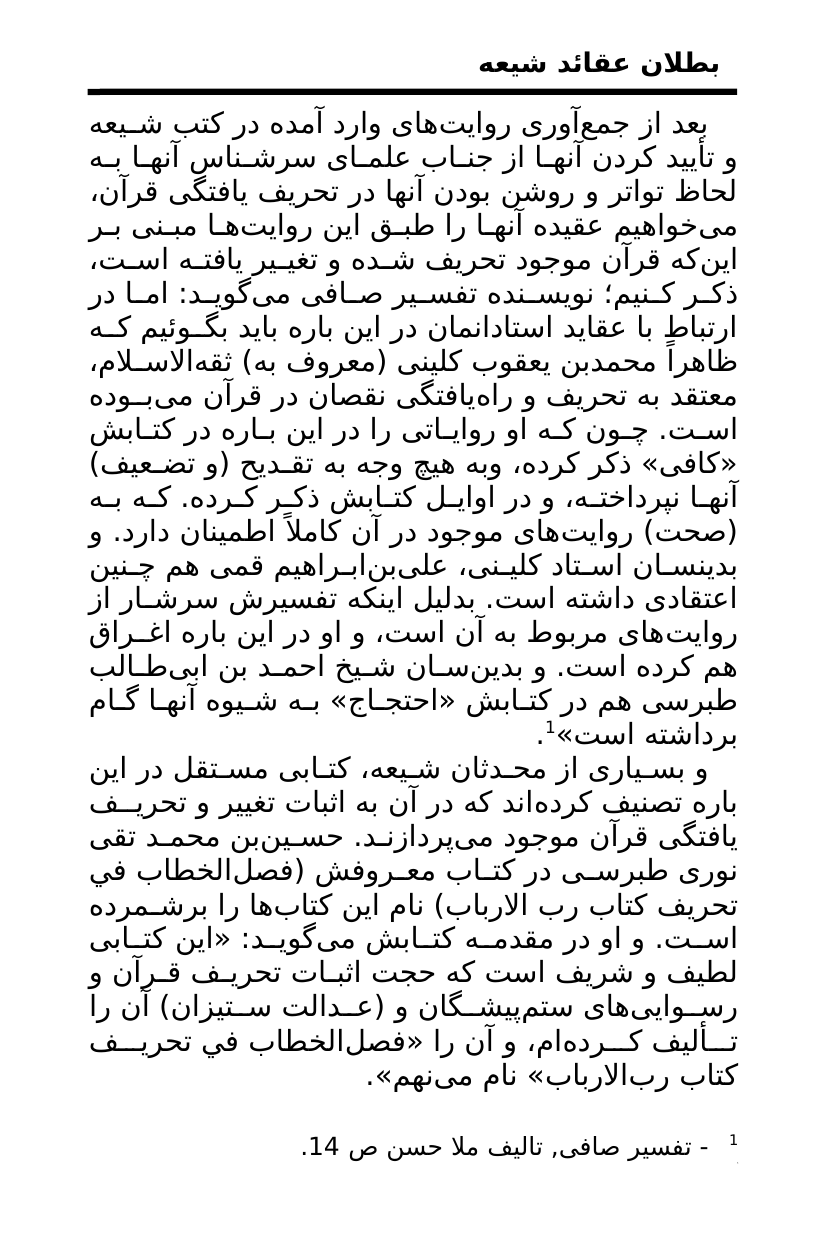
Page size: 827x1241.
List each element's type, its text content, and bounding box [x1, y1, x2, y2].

text و بسیاری از محدثان شیعه، كتابی مستقل در این باره تصنیف كرده‌اند كه در آن به اثبات تغییر و تحریف یافتگی قرآن موجود می‌پردازند. حسین‌بن محمد تقی نوری طبرسی در كتاب معروفش (فصل‌الخطاب في تحریف كتاب رب‌ الارباب) نام این كتاب‌ها را برشمرده است. و او در مقدمه كتابش می‌گوید: «این كتابی لطیف و شریف‌ است كه حجت اثبات تحریف قرآن و رسوایی‌های ستم‌پیشگان و (عدالت ستیزان) آن را تألیف كرده‌ام، و آن را «فصل‌الخطاب في ‌تحریف كتاب رب‌الارباب» نام می‌نهم». [89, 752, 738, 1092]
text بعد از جمع‌آوری روایت‌های وارد آمده در كتب شیعه و تأیید كردن آنها از جناب علمای سرشناس آنها به لحاظ تواتر و روشن بودن آنها در تحریف یافتگی قرآن، می‌خواهیم عقیده آنها را طبق این روایت‌ها مبنی بر این‌كه قرآن موجود تحریف شده و تغییر یافته است، ذكر كنیم؛ نویسنده تفسیر صافی می‌گوید: اما در ارتباط با عقاید استادانمان در این باره باید بگوئیم كه ظاهراً محمدبن یعقوب كلینی (معروف به) ثقه‌الاسلام، معتقد به تحریف و راه‌یافتگی نقصان در قرآن می‌بوده است. چون که او روایاتی را در این باره در كتابش «كافی» ذكر كرده، وبه هیچ وجه به تقدیح (و تضعیف) آنها نپرداخته، و در اوایل كتابش ذكر كرده. كه به (صحت) روایت‌های موجود در آن كاملاً اطمینان دارد. و بدینسان استاد كلینی، علی‌بن‌ابراهیم قمی هم چنین اعتقادی داشته است. بدلیل اینکه تفسیرش سرشار از روایت‌های مربوط به آن است، و او در این باره اغراق هم كرده است. و بدین‌سان شیخ احمد بن ابی‌طالب طبرسی هم در كتابش «احتجاج» به شیوه آنها گام برداشته است». [89, 106, 738, 752]
